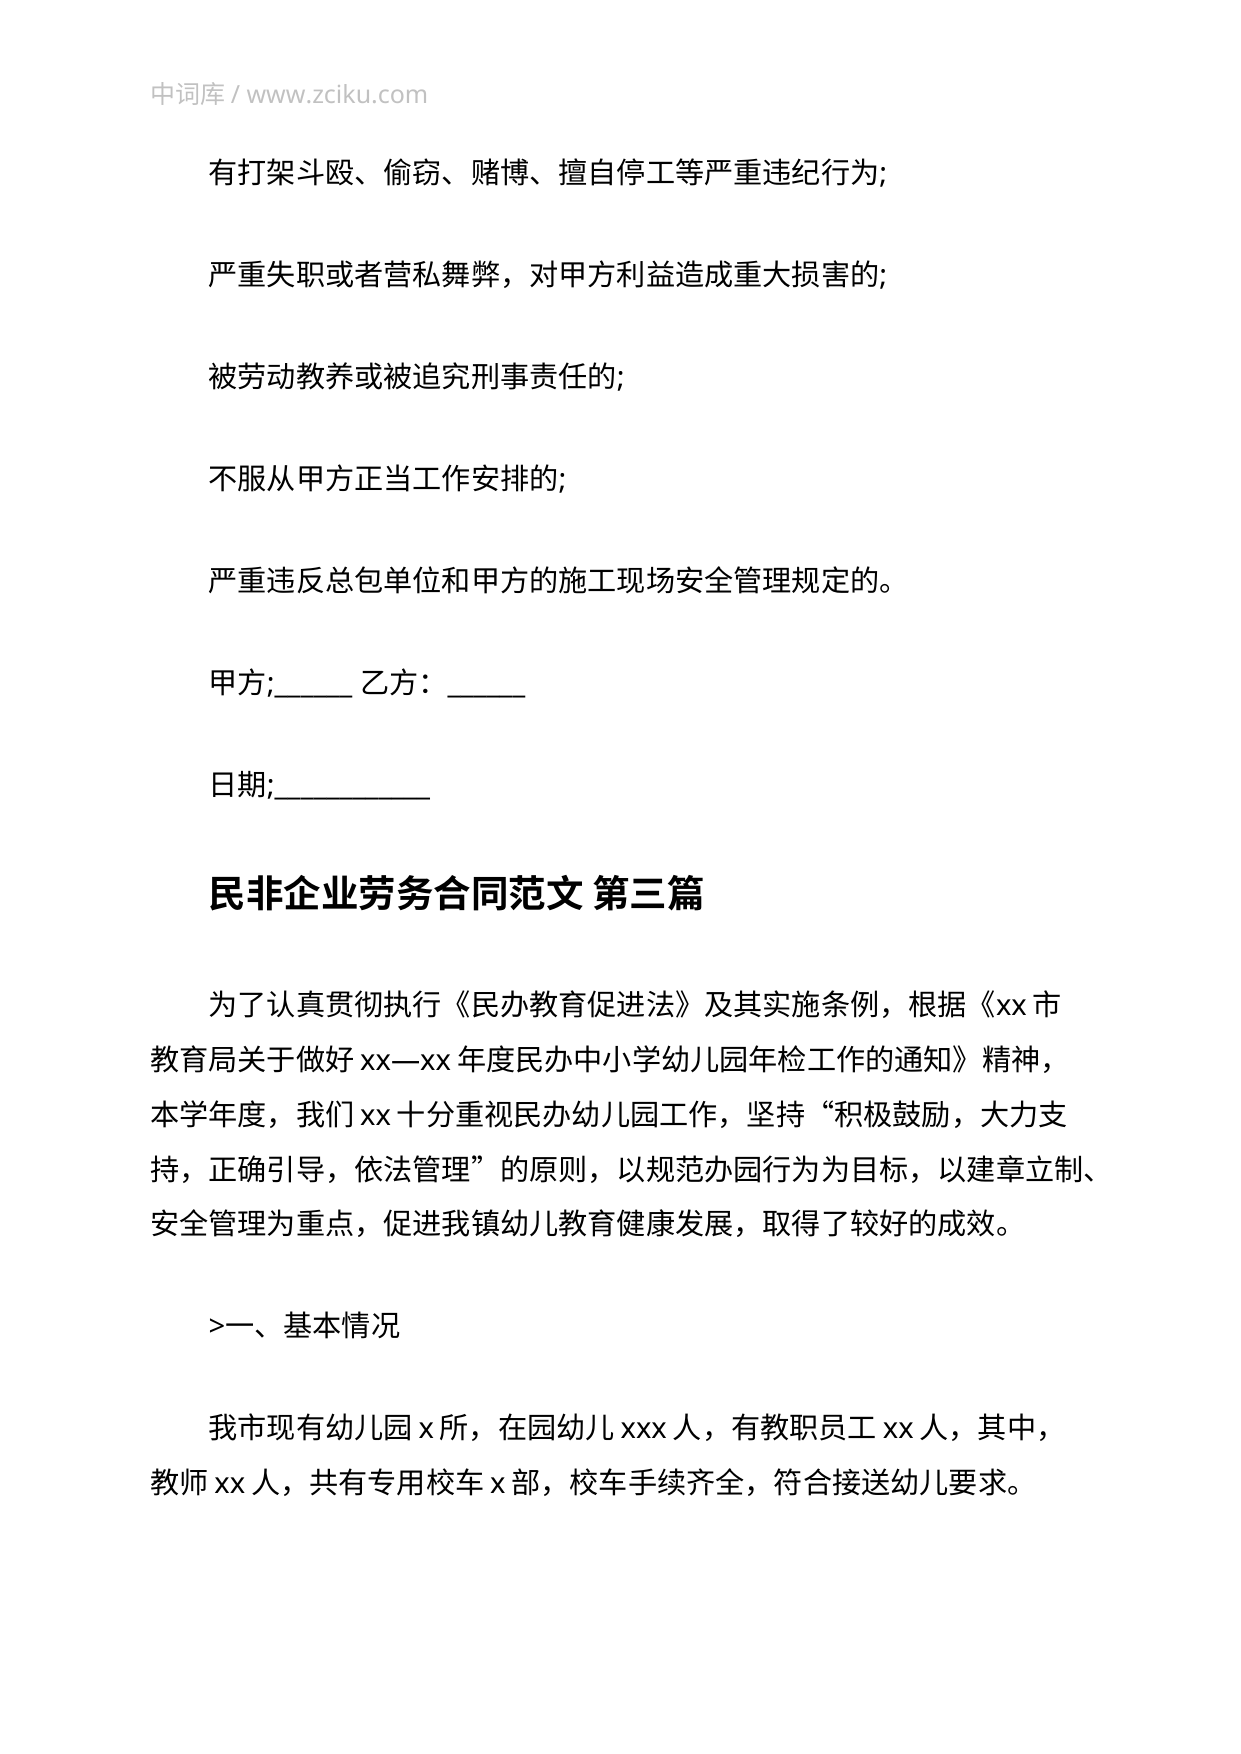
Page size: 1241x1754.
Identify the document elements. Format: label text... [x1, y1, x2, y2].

text 有打架斗殴、偷窃、赌博、擅自停工等严重违纪行为; [150, 150, 1090, 192]
text 日期;____________ [150, 762, 1090, 804]
text 甲方;______ 乙方：______ [150, 660, 1090, 702]
text 我市现有幼儿园x所，在园幼儿xxx人，有教职员工xx人，其中，教师xx人，共有专用校车x部，校车手续齐全，符合接送幼儿要求。 [150, 1405, 1090, 1502]
text 严重违反总包单位和甲方的施工现场安全管理规定的。 [150, 558, 1090, 600]
text 民非企业劳务合同范文 第三篇 [150, 864, 1090, 918]
text >一、基本情况 [150, 1303, 1090, 1345]
text 不服从甲方正当工作安排的; [150, 456, 1090, 498]
text 被劳动教养或被追究刑事责任的; [150, 354, 1090, 396]
text 为了认真贯彻执行《民办教育促进法》及其实施条例，根据《xx市教育局关于做好xx—xx年度民办中小学幼儿园年检工作的通知》精神，本学年度，我们xx十分重视民办幼儿园工作，坚持“积极鼓励，大力支持，正确引导，依法管理”的原则，以规范办园行为为目标，以建章立制、安全管理为重点，促进我镇幼儿教育健康发展，取得了较好的成效。 [150, 981, 1090, 1243]
text 严重失职或者营私舞弊，对甲方利益造成重大损害的; [150, 252, 1090, 294]
